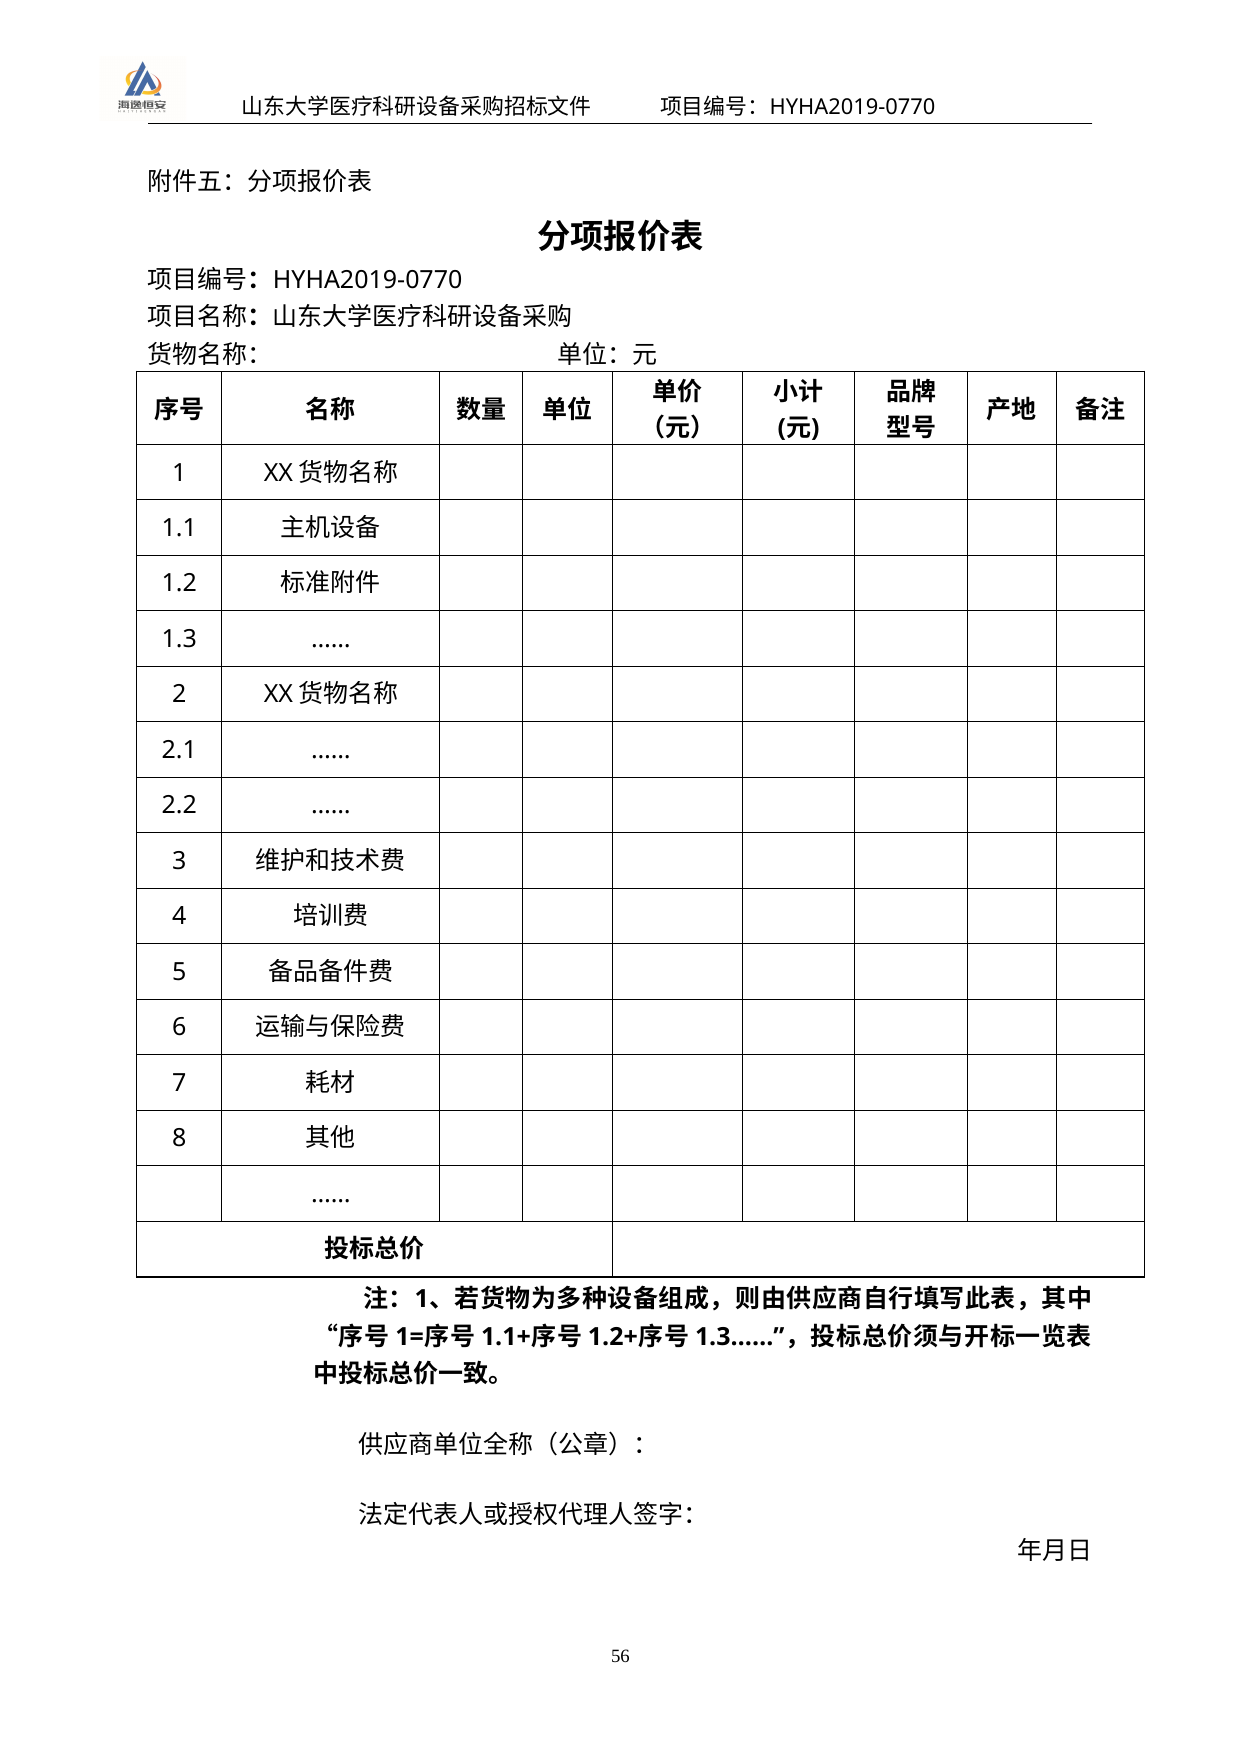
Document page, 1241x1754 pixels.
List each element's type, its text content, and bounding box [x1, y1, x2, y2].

table_header 数量 [440, 372, 522, 444]
table_cell 耗材 [222, 1055, 439, 1110]
table_cell [440, 556, 522, 610]
table_cell [968, 944, 1056, 999]
table_cell [855, 833, 967, 888]
table_header 序号 [137, 372, 221, 444]
text 注：1、若货物为多种设备组成，则由供应商自行填写此表，其中“序号1=序号1.1+序号1.2+序号1.3……”，投标总价须与开标一览表中投标总价一致。 [313, 1278, 1092, 1390]
table_cell [440, 500, 522, 554]
table_cell 主机设备 [222, 500, 439, 554]
table_cell [523, 556, 612, 610]
table_cell [613, 1166, 742, 1221]
table_cell [968, 833, 1056, 888]
table_cell [1057, 889, 1144, 943]
table_cell [613, 500, 742, 554]
table_cell [968, 722, 1056, 777]
table_cell 6 [137, 1000, 221, 1054]
table_cell [968, 1055, 1056, 1110]
table_cell [855, 1055, 967, 1110]
table_cell [743, 778, 854, 832]
table_cell [855, 1111, 967, 1165]
table_cell [440, 833, 522, 888]
table_cell [968, 1166, 1056, 1221]
table_cell [1057, 611, 1144, 666]
text 货物名称： 单位：元 [148, 333, 1092, 371]
table_cell [613, 944, 742, 999]
table_cell [613, 556, 742, 610]
table_cell [440, 1111, 522, 1165]
table_cell [743, 1000, 854, 1054]
table_cell [855, 889, 967, 943]
table_cell [743, 1055, 854, 1110]
table_cell [613, 1055, 742, 1110]
table_header 产地 [968, 372, 1056, 444]
table_cell …… [222, 1166, 439, 1221]
table_cell [743, 556, 854, 610]
table_cell [968, 1111, 1056, 1165]
table_cell [523, 1055, 612, 1110]
table_cell [855, 500, 967, 554]
table_cell 1 [137, 445, 221, 499]
table_cell [523, 445, 612, 499]
table_header 品牌 型号 [855, 372, 967, 444]
table_cell 标准附件 [222, 556, 439, 610]
table_cell [1057, 1000, 1144, 1054]
table_cell XX货物名称 [222, 445, 439, 499]
table_cell 1.2 [137, 556, 221, 610]
table_cell 2 [137, 667, 221, 721]
table_cell [743, 722, 854, 777]
table_cell 备品备件费 [222, 944, 439, 999]
table_cell [1057, 778, 1144, 832]
table_cell 1.1 [137, 500, 221, 554]
table_cell 其他 [222, 1111, 439, 1165]
table_cell [440, 1000, 522, 1054]
table_cell [613, 667, 742, 721]
table_cell [613, 778, 742, 832]
table_cell [743, 1111, 854, 1165]
table_cell [1057, 833, 1144, 888]
table_cell [613, 833, 742, 888]
table_cell 投标总价 [137, 1222, 612, 1276]
table_cell 8 [137, 1111, 221, 1165]
table_cell [613, 1000, 742, 1054]
subtitle 附件五：分项报价表 [148, 160, 1092, 198]
table_cell [613, 611, 742, 666]
table_cell [523, 1111, 612, 1165]
table_cell [613, 445, 742, 499]
table_cell …… [222, 778, 439, 832]
picture [99, 56, 187, 121]
table_header 备注 [1057, 372, 1144, 444]
table_cell [1057, 556, 1144, 610]
table_cell [523, 500, 612, 554]
table_cell [855, 1000, 967, 1054]
table_cell [743, 944, 854, 999]
table_cell [523, 722, 612, 777]
table_cell [855, 667, 967, 721]
table_cell [523, 778, 612, 832]
table_cell [855, 445, 967, 499]
table_cell [968, 500, 1056, 554]
table_cell [855, 611, 967, 666]
table_cell …… [222, 722, 439, 777]
table_cell [137, 1166, 221, 1221]
table_cell [440, 778, 522, 832]
table_cell [968, 556, 1056, 610]
table_cell [523, 889, 612, 943]
text 供应商单位全称（公章）： [313, 1424, 1073, 1461]
table_cell [613, 1111, 742, 1165]
table_cell [440, 1055, 522, 1110]
text 项目名称：山东大学医疗科研设备采购 [148, 296, 1092, 333]
table_header 单价（元） [613, 372, 742, 444]
table_cell [523, 944, 612, 999]
table_cell 运输与保险费 [222, 1000, 439, 1054]
table_cell [523, 1166, 612, 1221]
table_cell [523, 667, 612, 721]
table_cell [743, 445, 854, 499]
table_cell 2.1 [137, 722, 221, 777]
table_cell 4 [137, 889, 221, 943]
table_cell 3 [137, 833, 221, 888]
table_cell [440, 944, 522, 999]
table_cell [613, 722, 742, 777]
table_cell 1.3 [137, 611, 221, 666]
table_cell [743, 1166, 854, 1221]
table_cell [855, 778, 967, 832]
text 项目编号：HYHA2019-0770 [148, 258, 1092, 296]
table_header 单位 [523, 372, 612, 444]
table_cell [1057, 944, 1144, 999]
table_cell [1057, 445, 1144, 499]
table_cell [968, 1000, 1056, 1054]
table_cell [1057, 1055, 1144, 1110]
table_cell [743, 667, 854, 721]
table_cell [1057, 722, 1144, 777]
table_cell [968, 778, 1056, 832]
table_cell [440, 667, 522, 721]
text 年月日 [148, 1530, 1092, 1566]
table_header 小计(元) [743, 372, 854, 444]
table_cell [613, 1222, 1144, 1276]
table_cell [523, 833, 612, 888]
table_cell [613, 889, 742, 943]
table_cell [855, 722, 967, 777]
table_cell [440, 889, 522, 943]
table_cell [440, 1166, 522, 1221]
table_cell [523, 1000, 612, 1054]
table_cell 5 [137, 944, 221, 999]
table_cell [440, 611, 522, 666]
table_cell [855, 556, 967, 610]
table_cell [743, 833, 854, 888]
table_cell [968, 889, 1056, 943]
table_cell [1057, 500, 1144, 554]
table_cell [743, 889, 854, 943]
table_cell [1057, 1111, 1144, 1165]
table_cell [440, 722, 522, 777]
table_header 名称 [222, 372, 439, 444]
table_cell XX货物名称 [222, 667, 439, 721]
table_cell [968, 611, 1056, 666]
table_cell [855, 1166, 967, 1221]
table_cell [855, 944, 967, 999]
text 分项报价表 [148, 210, 1092, 258]
table_cell 2.2 [137, 778, 221, 832]
table_cell [743, 500, 854, 554]
table_cell [743, 611, 854, 666]
table_cell [523, 611, 612, 666]
table_cell [1057, 1166, 1144, 1221]
table_cell 7 [137, 1055, 221, 1110]
table_cell [968, 667, 1056, 721]
table_cell [968, 445, 1056, 499]
table_cell [1057, 667, 1144, 721]
table_cell [440, 445, 522, 499]
table_cell 维护和技术费 [222, 833, 439, 888]
table_cell …… [222, 611, 439, 666]
table_cell 培训费 [222, 889, 439, 943]
text 法定代表人或授权代理人签字： [313, 1499, 1073, 1530]
